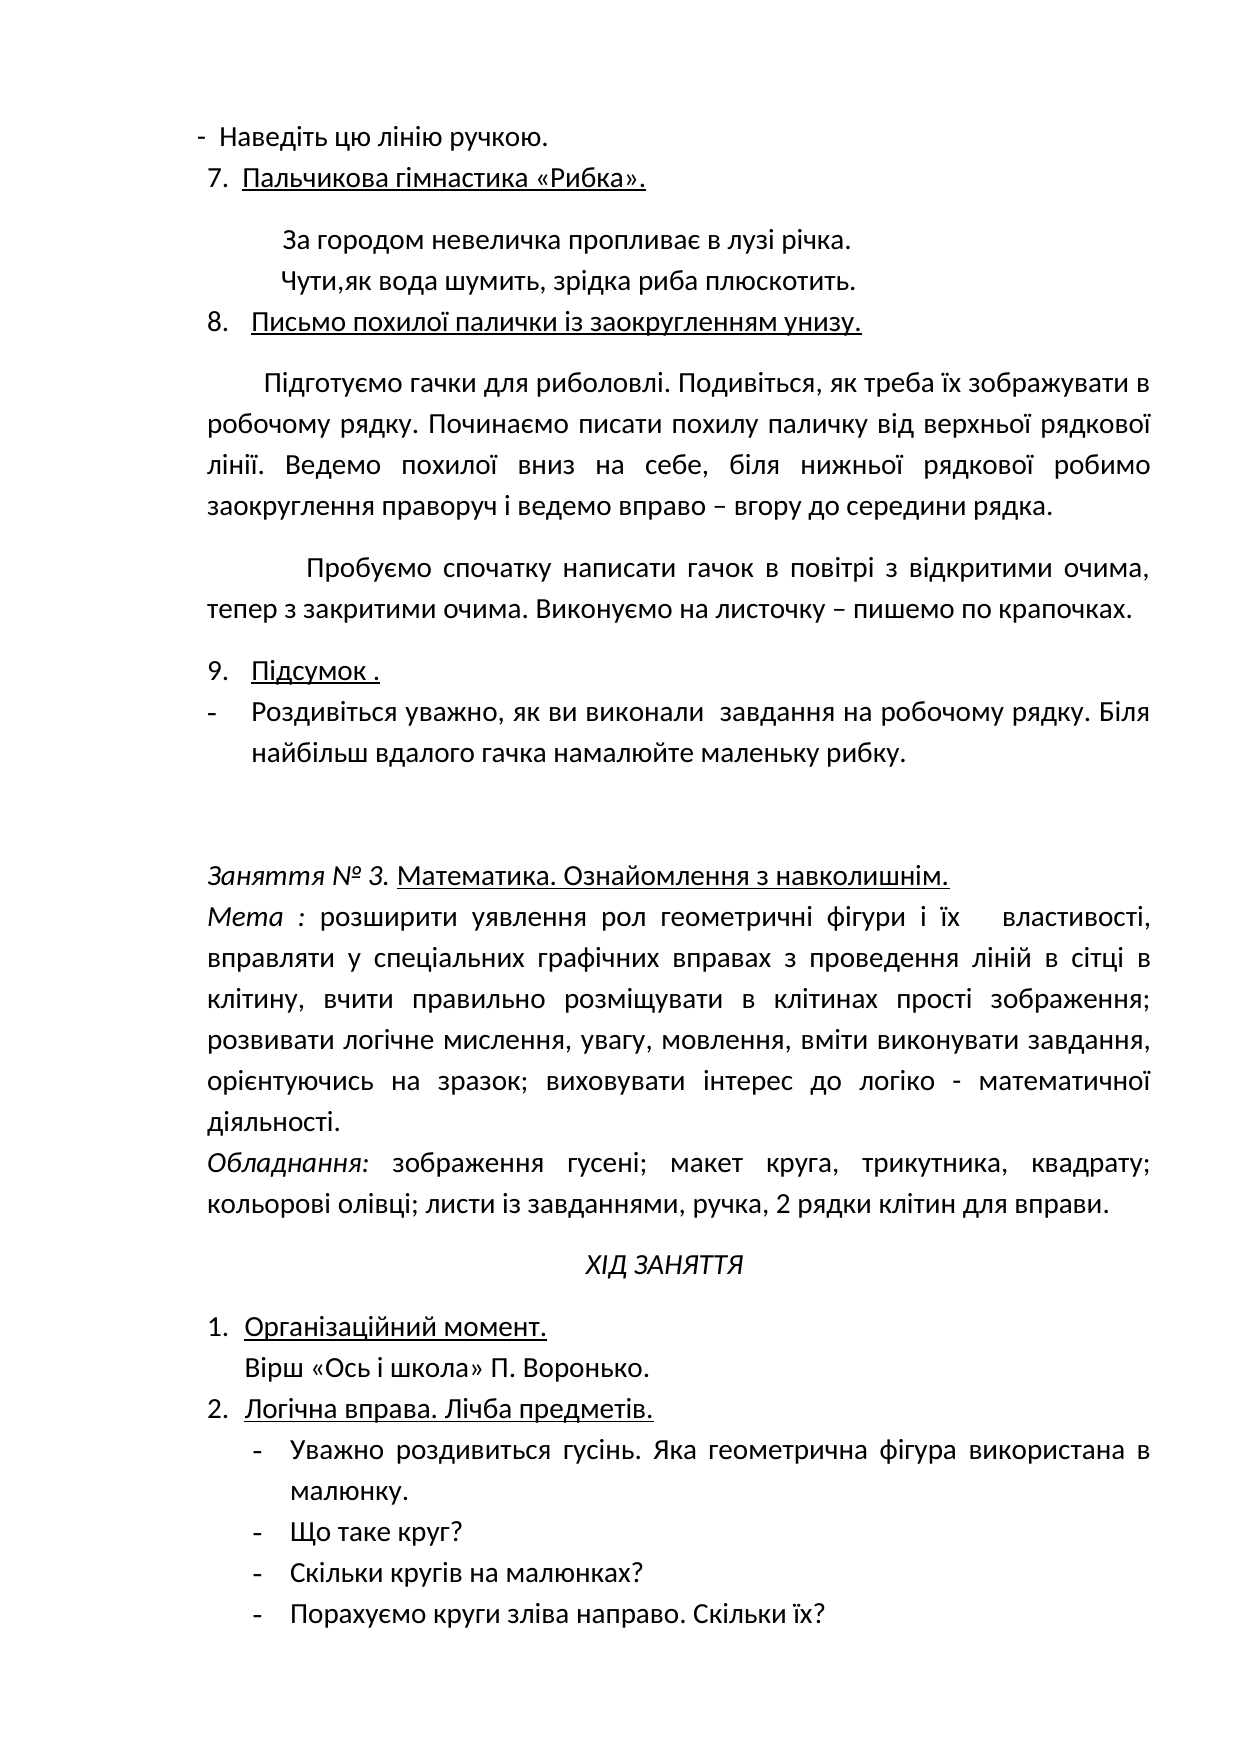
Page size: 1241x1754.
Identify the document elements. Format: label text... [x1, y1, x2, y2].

list Мета : розширити уявлення рол геометричні фігури і їх властивості, вправляти у спеціальних графічних вправах з проведення ліній в сітці в клітину, вчити правильно розміщувати в клітинах прості зображення; розвивати логічне мислення, увагу, мовлення, вміти виконувати завдання, орієнтуючись на зразок; виховувати інтерес до логіко - математичної діяльності. [207, 898, 1152, 1138]
text ХІД ЗАНЯТТЯ [177, 1246, 1152, 1282]
list Роздивіться уважно, як ви виконали завдання на робочому рядку. Біля найбільш вдалого гачка намалюйте маленьку рибку. [207, 693, 1152, 769]
list 7. Пальчикова гімнастика «Рибка». [207, 159, 1152, 195]
list Обладнання: зображення гусені; макет круга, трикутника, квадрату; кольорові олівці; листи із завданнями, ручка, 2 рядки клітин для вправи. [207, 1144, 1152, 1220]
list Чути,як вода шумить, зрідка риба плюскотить. [281, 262, 1152, 297]
list Письмо похилої палички із заокругленням унизу. [207, 303, 1152, 338]
list Порахуємо круги зліва направо. Скільки їх? [252, 1595, 1152, 1630]
text За городом невеличка пропливає в лузі річка. [177, 221, 1152, 256]
list - Наведіть цю лінію ручкою. [177, 118, 1152, 154]
text Підготуємо гачки для риболовлі. Подивіться, як треба їх зображувати в робочому рядку. Починаємо писати похилу паличку від верхньої рядкової лінії. Ведемо похилої вниз на себе, біля нижньої рядкової робимо заокруглення праворуч і ведемо вправо – вгору до середини рядка. [207, 364, 1152, 523]
text Пробуємо спочатку написати гачок в повітрі з відкритими очима, тепер з закритими очима. Виконуємо на листочку – пишемо по крапочках. [207, 549, 1152, 626]
list Підсумок . [207, 652, 1152, 687]
list Логічна вправа. Лічба предметів. [207, 1390, 1152, 1426]
list Вірш «Ось і школа» П. Воронько. [244, 1349, 1152, 1385]
list Що таке круг? [252, 1513, 1152, 1548]
list Уважно роздивиться гусінь. Яка геометрична фігура використана в малюнку. [252, 1431, 1152, 1508]
list Скільки кругів на малюнках? [252, 1554, 1152, 1589]
list Заняття № 3. Математика. Ознайомлення з навколишнім. [207, 857, 1152, 893]
list Організаційний момент. [207, 1308, 1152, 1344]
